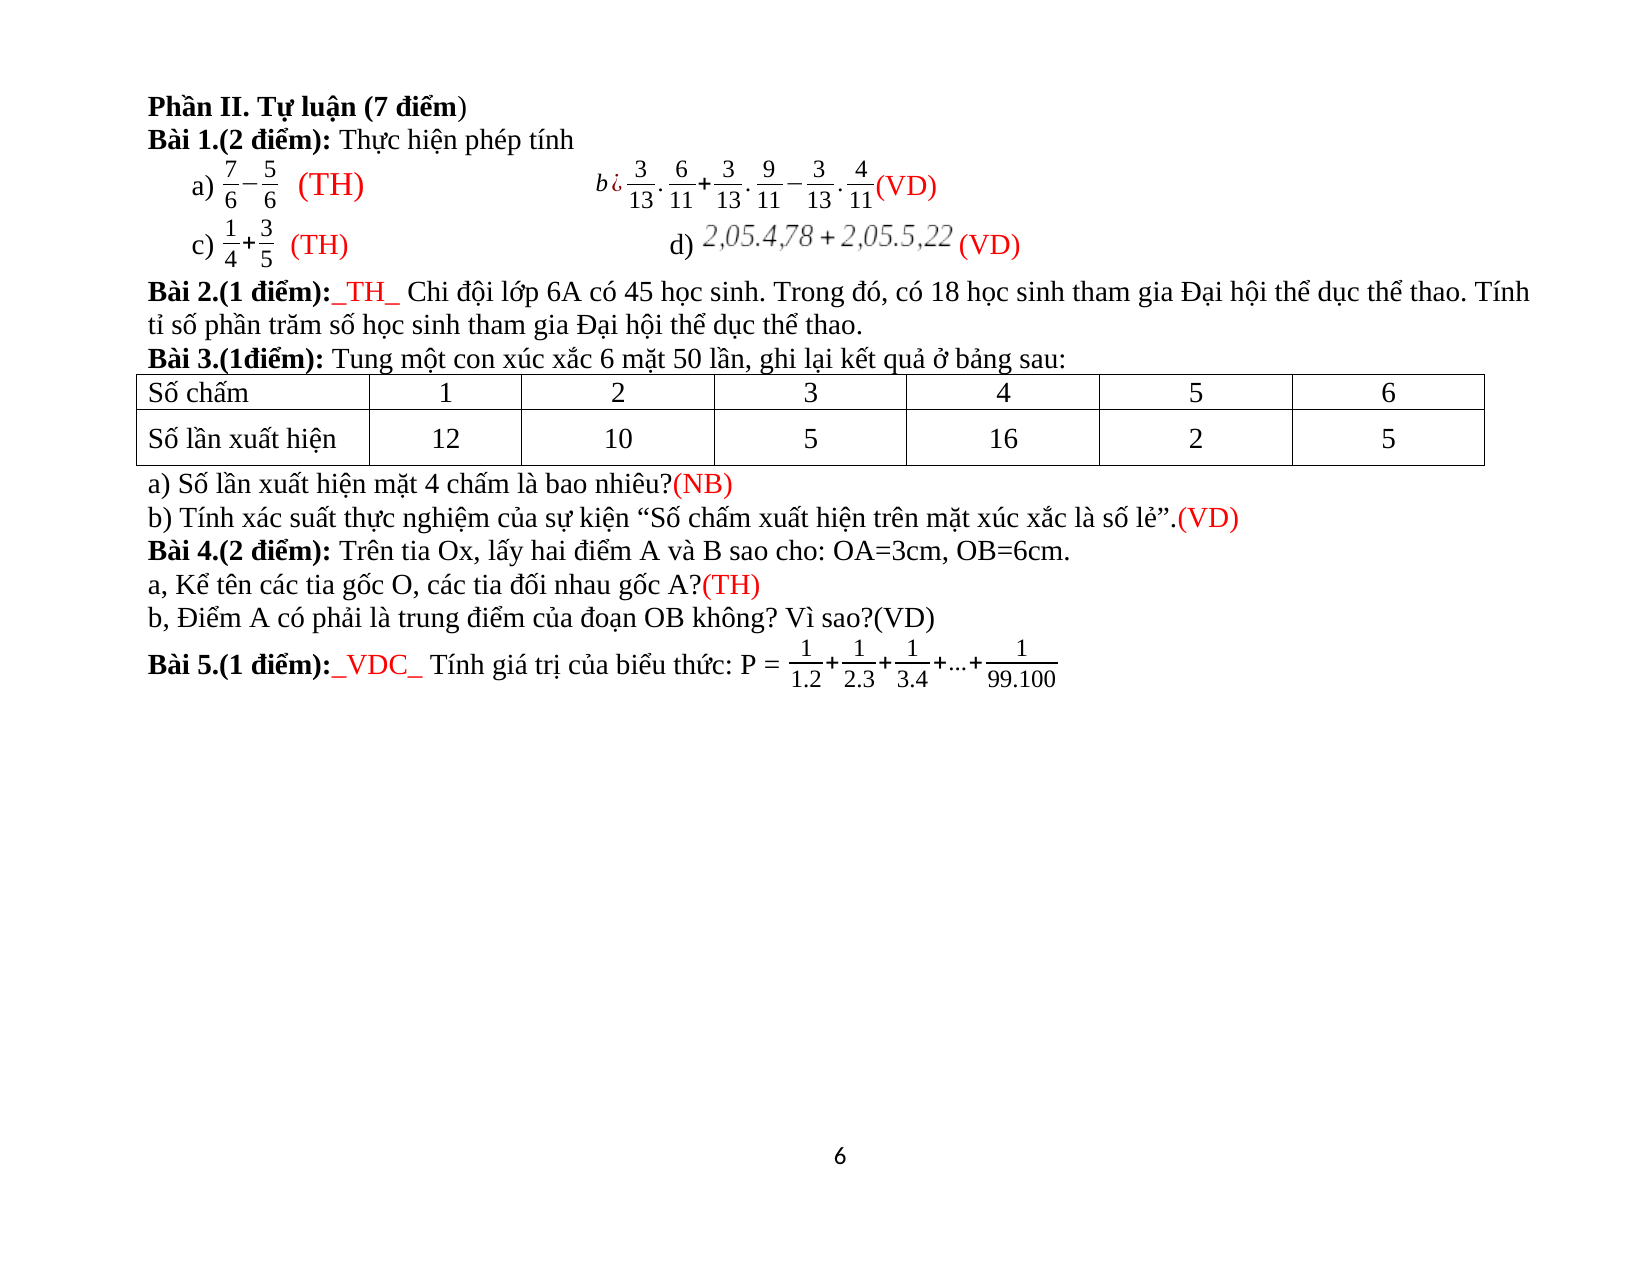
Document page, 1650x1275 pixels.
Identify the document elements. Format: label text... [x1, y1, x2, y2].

table_header 2 [522, 375, 714, 409]
text a, Kể tên các tia gốc O, các tia đối nhau gốc A?(TH) [148, 567, 1532, 601]
text a) (TH) (VD) [148, 156, 1650, 215]
table_cell 16 [907, 410, 1099, 465]
table_header 4 [907, 375, 1099, 409]
table_cell 10 [522, 410, 714, 465]
text c) (TH) d) (VD) [148, 215, 1532, 274]
text Bài 3.(1điểm): Tung một con xúc xắc 6 mặt 50 lần, ghi lại kết quả ở bảng sau: [148, 341, 1532, 374]
table_cell 5 [715, 410, 906, 465]
text Bài 1.(2 điểm): Thực hiện phép tính [148, 122, 1532, 156]
text b) Tính xác suất thực nghiệm của sự kiện “Số chấm xuất hiện trên mặt xúc xắc là số lẻ”.(VD) [148, 500, 1532, 533]
table_cell 2 [1100, 410, 1292, 465]
table_header 1 [370, 375, 521, 409]
text Bài 4.(2 điểm): Trên tia Ox, lấy hai điểm A và B sao cho: OA=3cm, OB=6cm. [148, 533, 1532, 567]
text a) Số lần xuất hiện mặt 4 chấm là bao nhiêu?(NB) [148, 466, 1532, 500]
table_header Số chấm [137, 375, 369, 409]
table_header 5 [1100, 375, 1292, 409]
text Bài 5.(1 điểm):_VDC_ Tính giá trị của biểu thức: P = [148, 634, 1455, 693]
text Phần II. Tự luận (7 điểm) [148, 89, 1532, 122]
text b, Điểm A có phải là trung điểm của đoạn OB không? Vì sao?(VD) [148, 601, 1532, 634]
table_header 6 [1293, 375, 1484, 409]
table_cell 5 [1293, 410, 1484, 465]
table_header 3 [715, 375, 906, 409]
text Bài 2.(1 điểm):_TH_ Chi đội lớp 6A có 45 học sinh. Trong đó, có 18 học sinh tham gia Đại hội thể dục thể thao. Tính tỉ số phần trăm số học sinh tham gia Đại hội thể dục thể thao. [148, 274, 1532, 341]
table_cell Số lần xuất hiện [137, 410, 369, 465]
table_cell 12 [370, 410, 521, 465]
